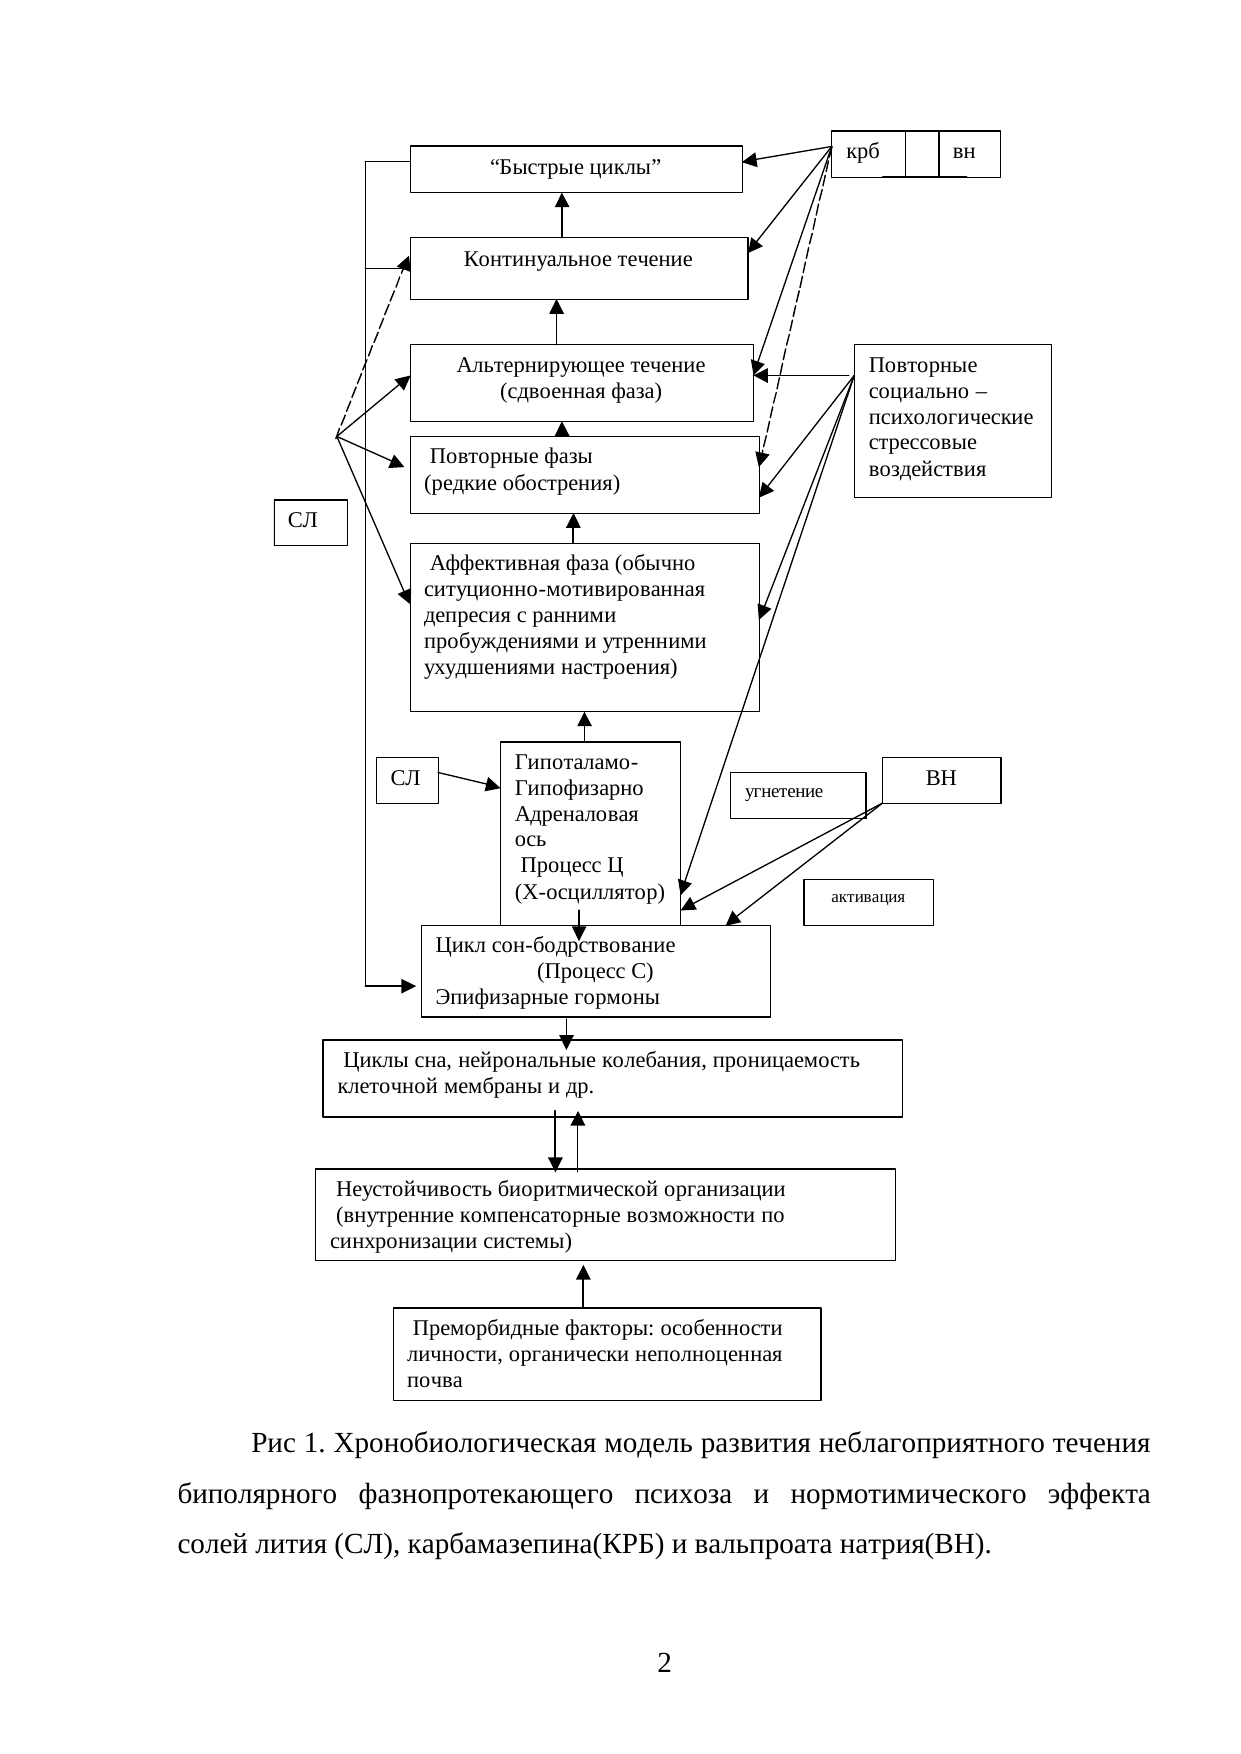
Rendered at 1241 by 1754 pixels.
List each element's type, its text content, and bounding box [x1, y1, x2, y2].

text Рис 1. Хронобиологическая модель развития неблагоприятного течения биполярного фазнопротекающего психоза и нормотимического эффекта солей лития (СЛ), карбамазепина(КРБ) и вальпроата натрия(ВН). [177, 1426, 1152, 1560]
